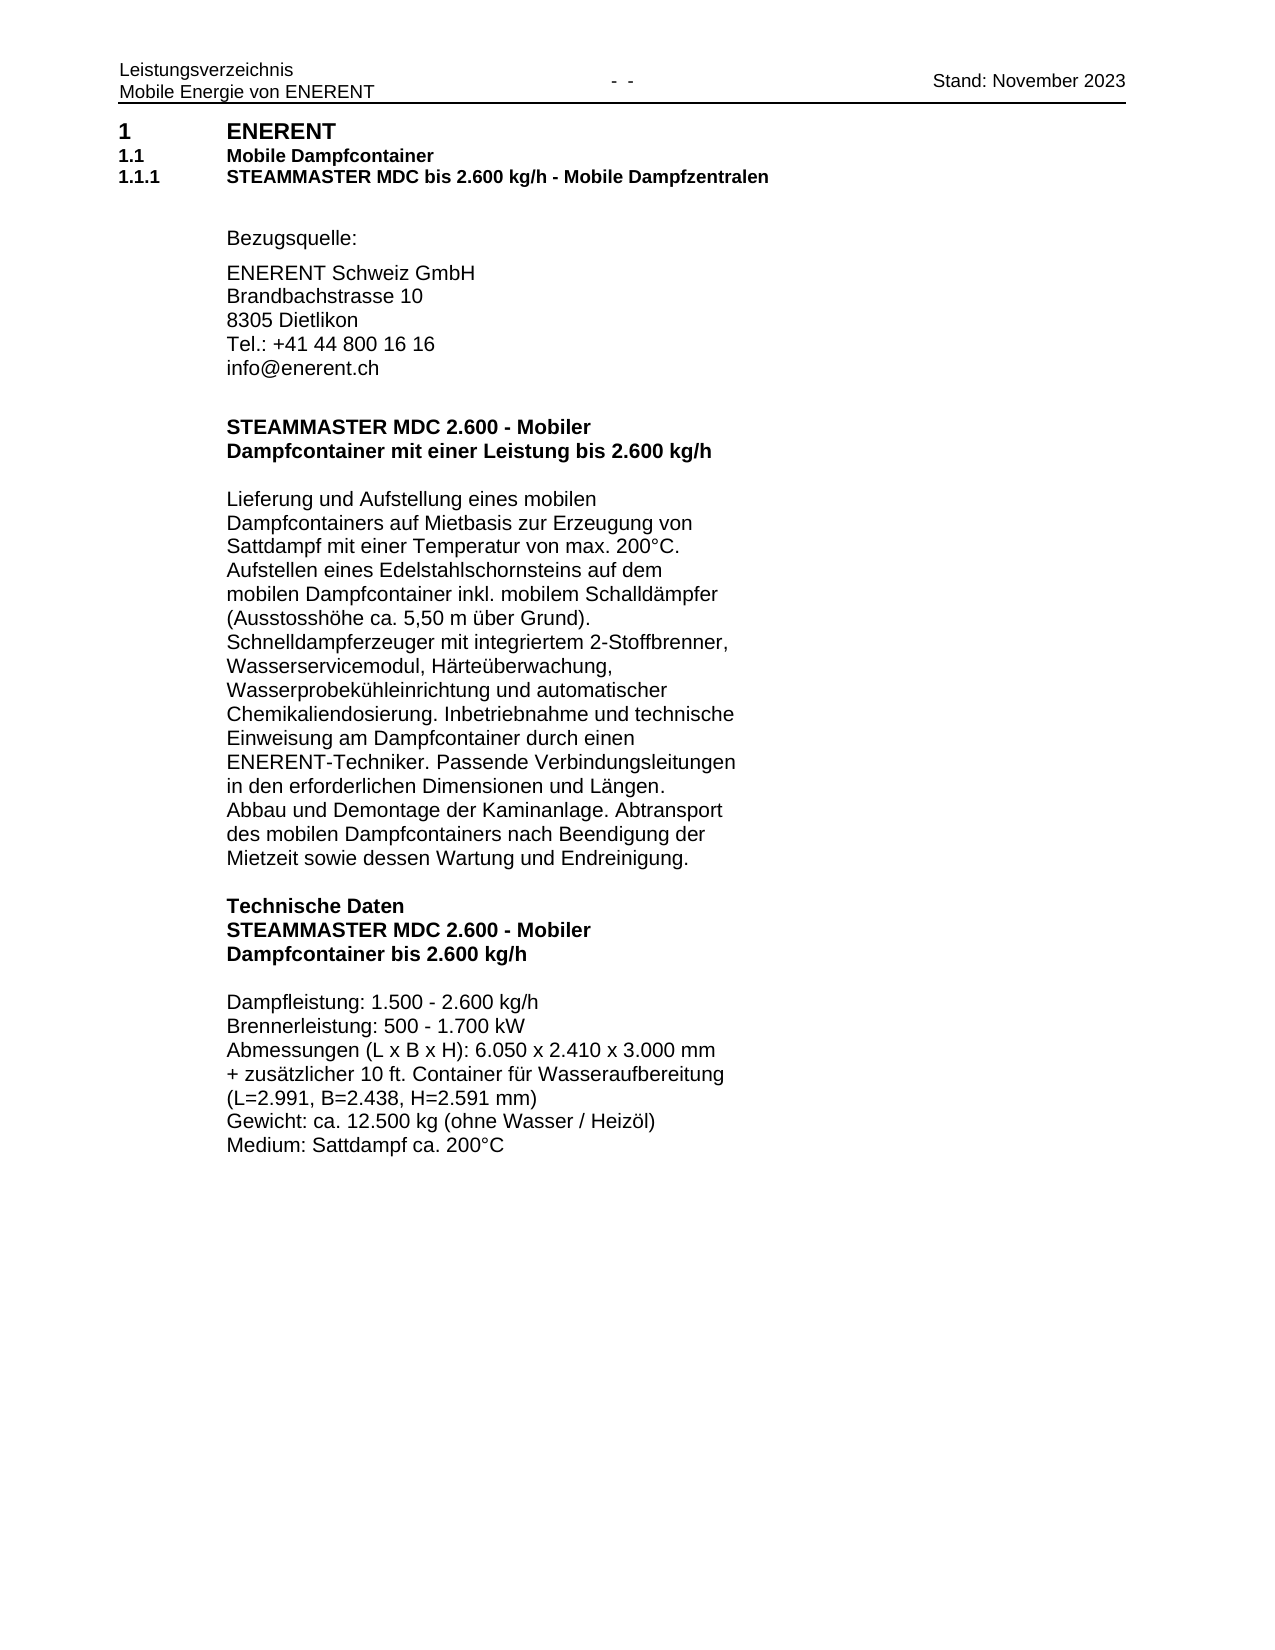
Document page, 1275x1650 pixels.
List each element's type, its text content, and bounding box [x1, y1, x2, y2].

text Technische Daten [226, 894, 740, 918]
text Abmessungen (L x B x H): 6.050 x 2.410 x 3.000 mm [226, 1037, 740, 1061]
text 1.1 Mobile Dampfcontainer [118, 144, 1157, 166]
text + zusätzlicher 10 ft. Container für Wasseraufbereitung (L=2.991, B=2.438, H=2.591 mm) [226, 1061, 740, 1109]
text 8305 Dietlikon [226, 308, 1157, 332]
text ENERENT Schweiz GmbH [226, 260, 1157, 284]
text Tel.: +41 44 800 16 16 [226, 332, 1157, 356]
text Abbau und Demontage der Kaminanlage. Abtransport des mobilen Dampfcontainers nach Beendigung der Mietzeit sowie dessen Wartung und Endreinigung. [226, 798, 740, 870]
text 1.1.1 STEAMMASTER MDC bis 2.600 kg/h - Mobile Dampfzentralen [118, 166, 1157, 188]
text info@enerent.ch [226, 356, 1157, 380]
text Dampfleistung: 1.500 - 2.600 kg/h [226, 989, 740, 1013]
text Brandbachstrasse 10 [226, 284, 1157, 308]
text Bezugsquelle: [226, 226, 1157, 250]
text STEAMMASTER MDC 2.600 - Mobiler Dampfcontainer bis 2.600 kg/h [226, 918, 740, 966]
text Medium: Sattdampf ca. 200°C [226, 1133, 740, 1157]
text Lieferung und Aufstellung eines mobilen Dampfcontainers auf Mietbasis zur Erzeugung von Sattdampf mit einer Temperatur von max. 200°C. Aufstellen eines Edelstahlschornsteins auf dem mobilen Dampfcontainer inkl. mobilem Schalldämpfer (Ausstosshöhe ca. 5,50 m über Grund). Schnelldampferzeuger mit integriertem 2-Stoffbrenner, Wasserservicemodul, Härteüberwachung, Wasserprobekühleinrichtung und automatischer Chemikaliendosierung. Inbetriebnahme und technische Einweisung am Dampfcontainer durch einen ENERENT-Techniker. Passende Verbindungsleitungen in den erforderlichen Dimensionen und Längen. [226, 486, 740, 798]
text Brennerleistung: 500 - 1.700 kW [226, 1013, 740, 1037]
text 1 ENERENT [118, 118, 1157, 144]
text Gewicht: ca. 12.500 kg (ohne Wasser / Heizöl) [226, 1109, 740, 1133]
text STEAMMASTER MDC 2.600 - Mobiler Dampfcontainer mit einer Leistung bis 2.600 kg/h [226, 414, 740, 462]
